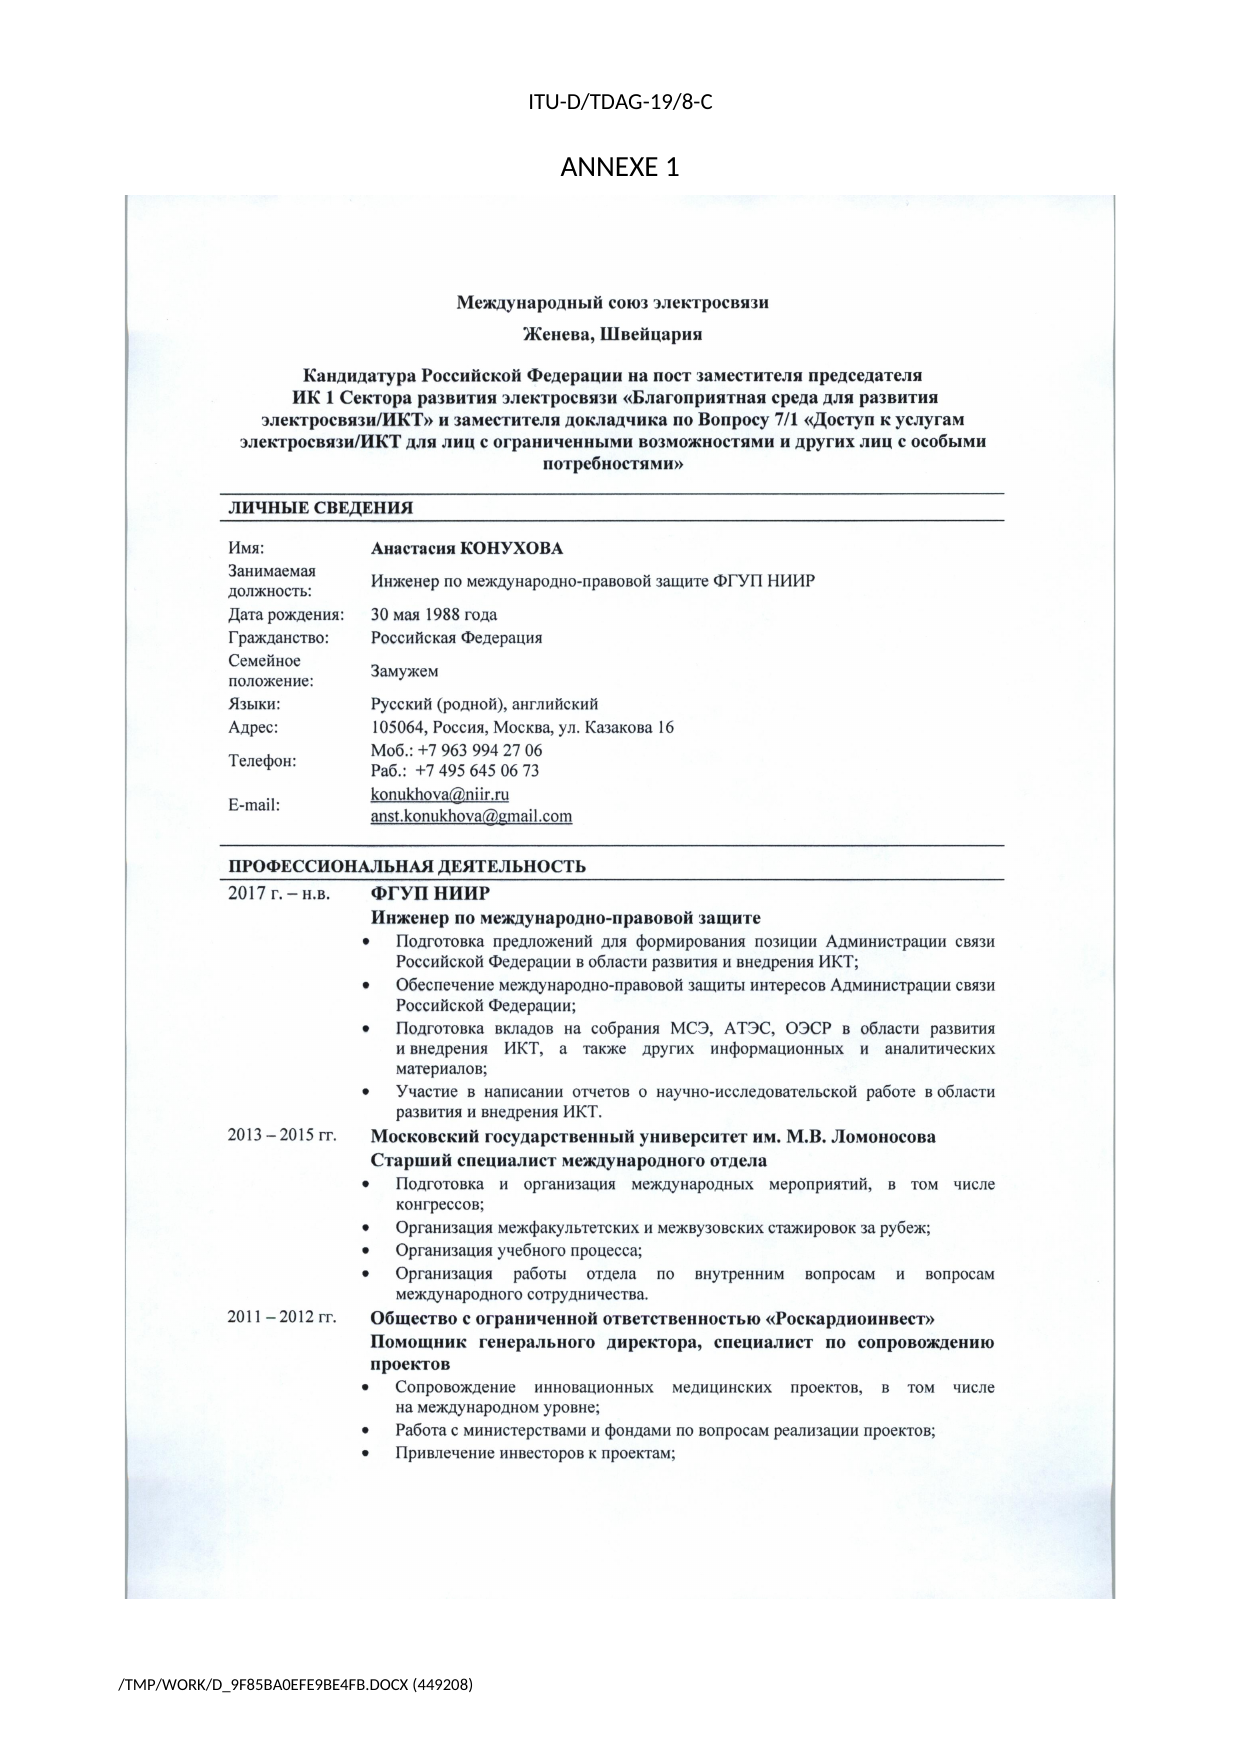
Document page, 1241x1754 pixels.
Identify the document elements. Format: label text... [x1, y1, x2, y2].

picture [124, 195, 1116, 1599]
text Annexe 1 [118, 148, 1122, 183]
